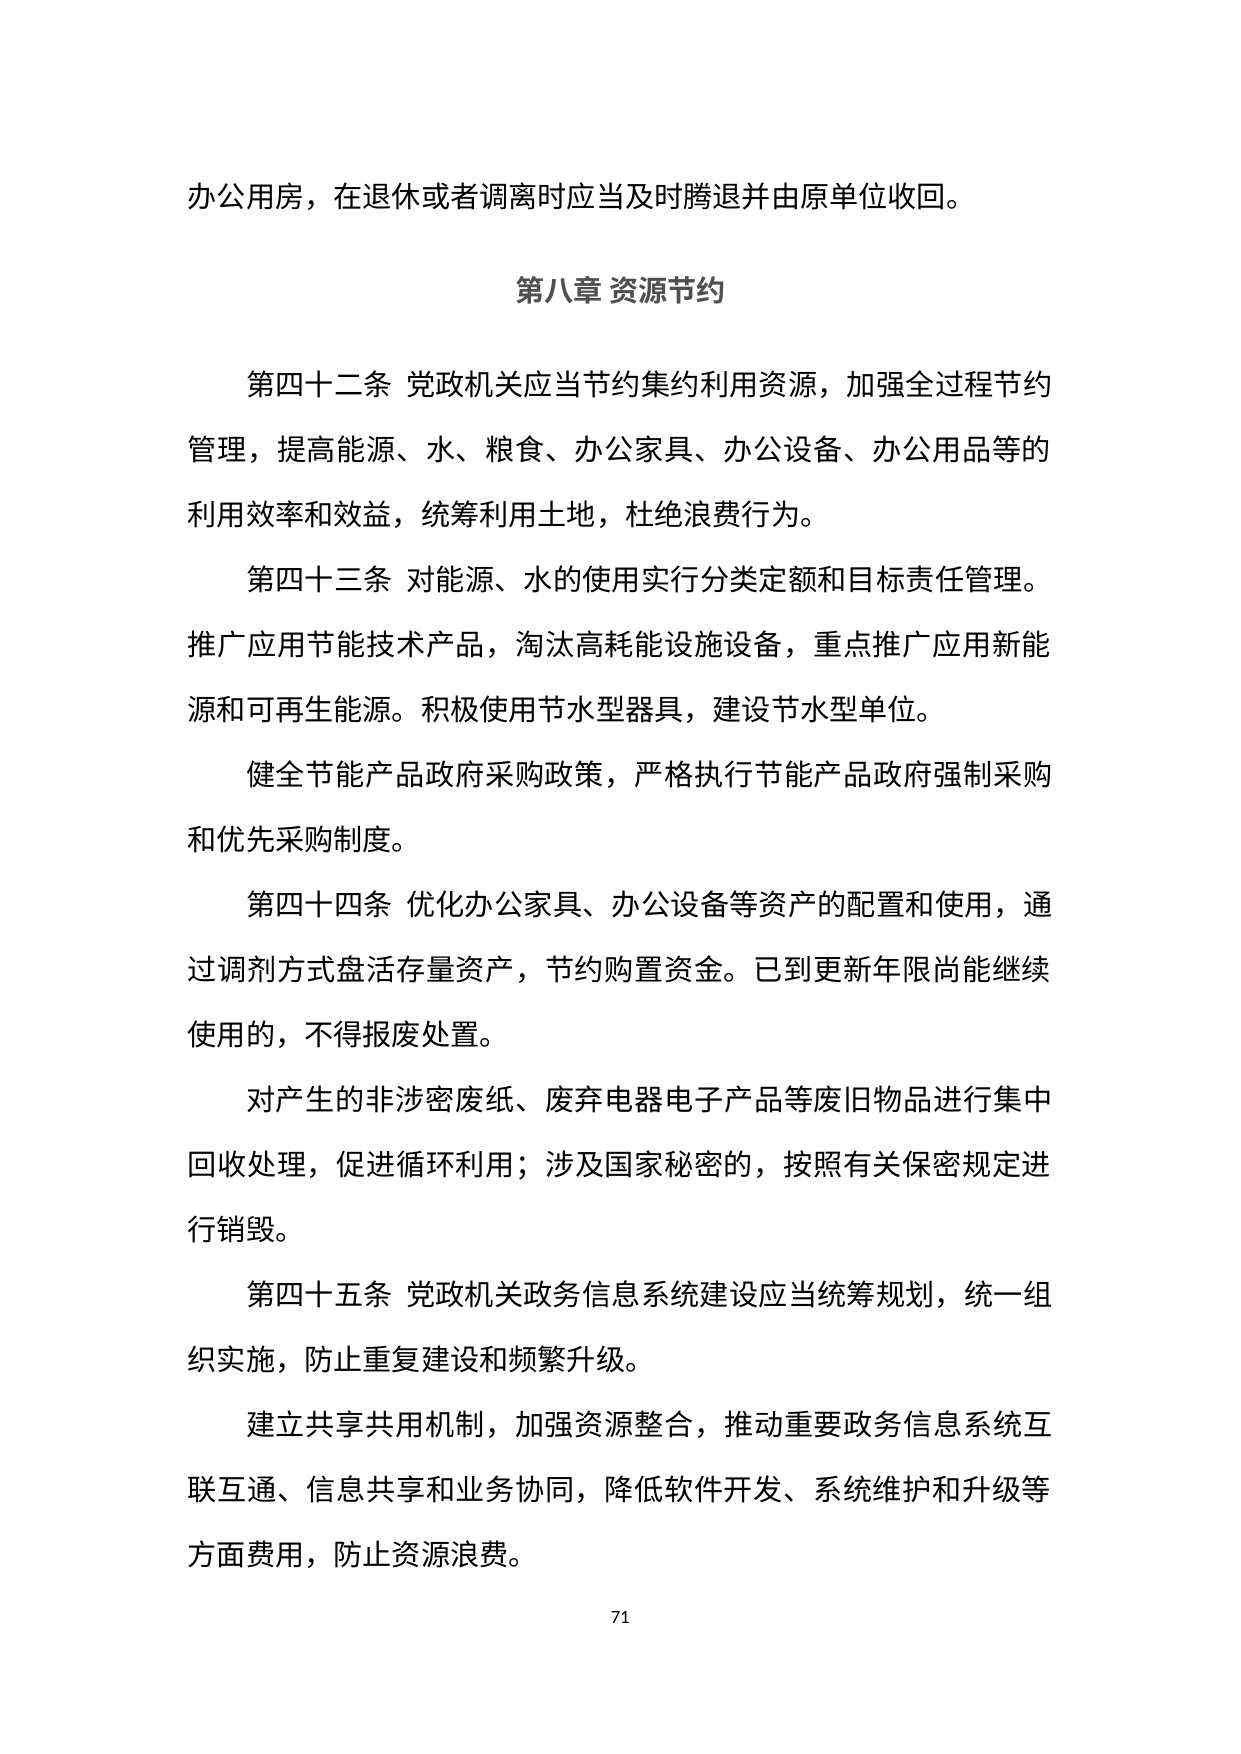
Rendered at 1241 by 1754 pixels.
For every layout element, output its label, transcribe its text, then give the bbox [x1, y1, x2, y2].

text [187, 162, 1053, 227]
text 第八章 资源节约 [187, 256, 1053, 321]
text 第四十五条 党政机关政务信息系统建设应当统筹规划，统一组织实施，防止重复建设和频繁升级。 [187, 1260, 1053, 1390]
text 对产生的非涉密废纸、废弃电器电子产品等废旧物品进行集中回收处理，促进循环利用；涉及国家秘密的，按照有关保密规定进行销毁。 [187, 1065, 1053, 1260]
text 健全节能产品政府采购政策，严格执行节能产品政府强制采购和优先采购制度。 [187, 740, 1053, 870]
text 第四十三条 对能源、水的使用实行分类定额和目标责任管理。推广应用节能技术产品，淘汰高耗能设施设备，重点推广应用新能源和可再生能源。积极使用节水型器具，建设节水型单位。 [187, 545, 1053, 740]
text 第四十四条 优化办公家具、办公设备等资产的配置和使用，通过调剂方式盘活存量资产，节约购置资金。已到更新年限尚能继续使用的，不得报废处置。 [187, 870, 1053, 1065]
text 建立共享共用机制，加强资源整合，推动重要政务信息系统互联互通、信息共享和业务协同，降低软件开发、系统维护和升级等方面费用，防止资源浪费。 [187, 1390, 1053, 1585]
text 第四十二条 党政机关应当节约集约利用资源，加强全过程节约管理，提高能源、水、粮食、办公家具、办公设备、办公用品等的利用效率和效益，统筹利用土地，杜绝浪费行为。 [187, 350, 1053, 545]
